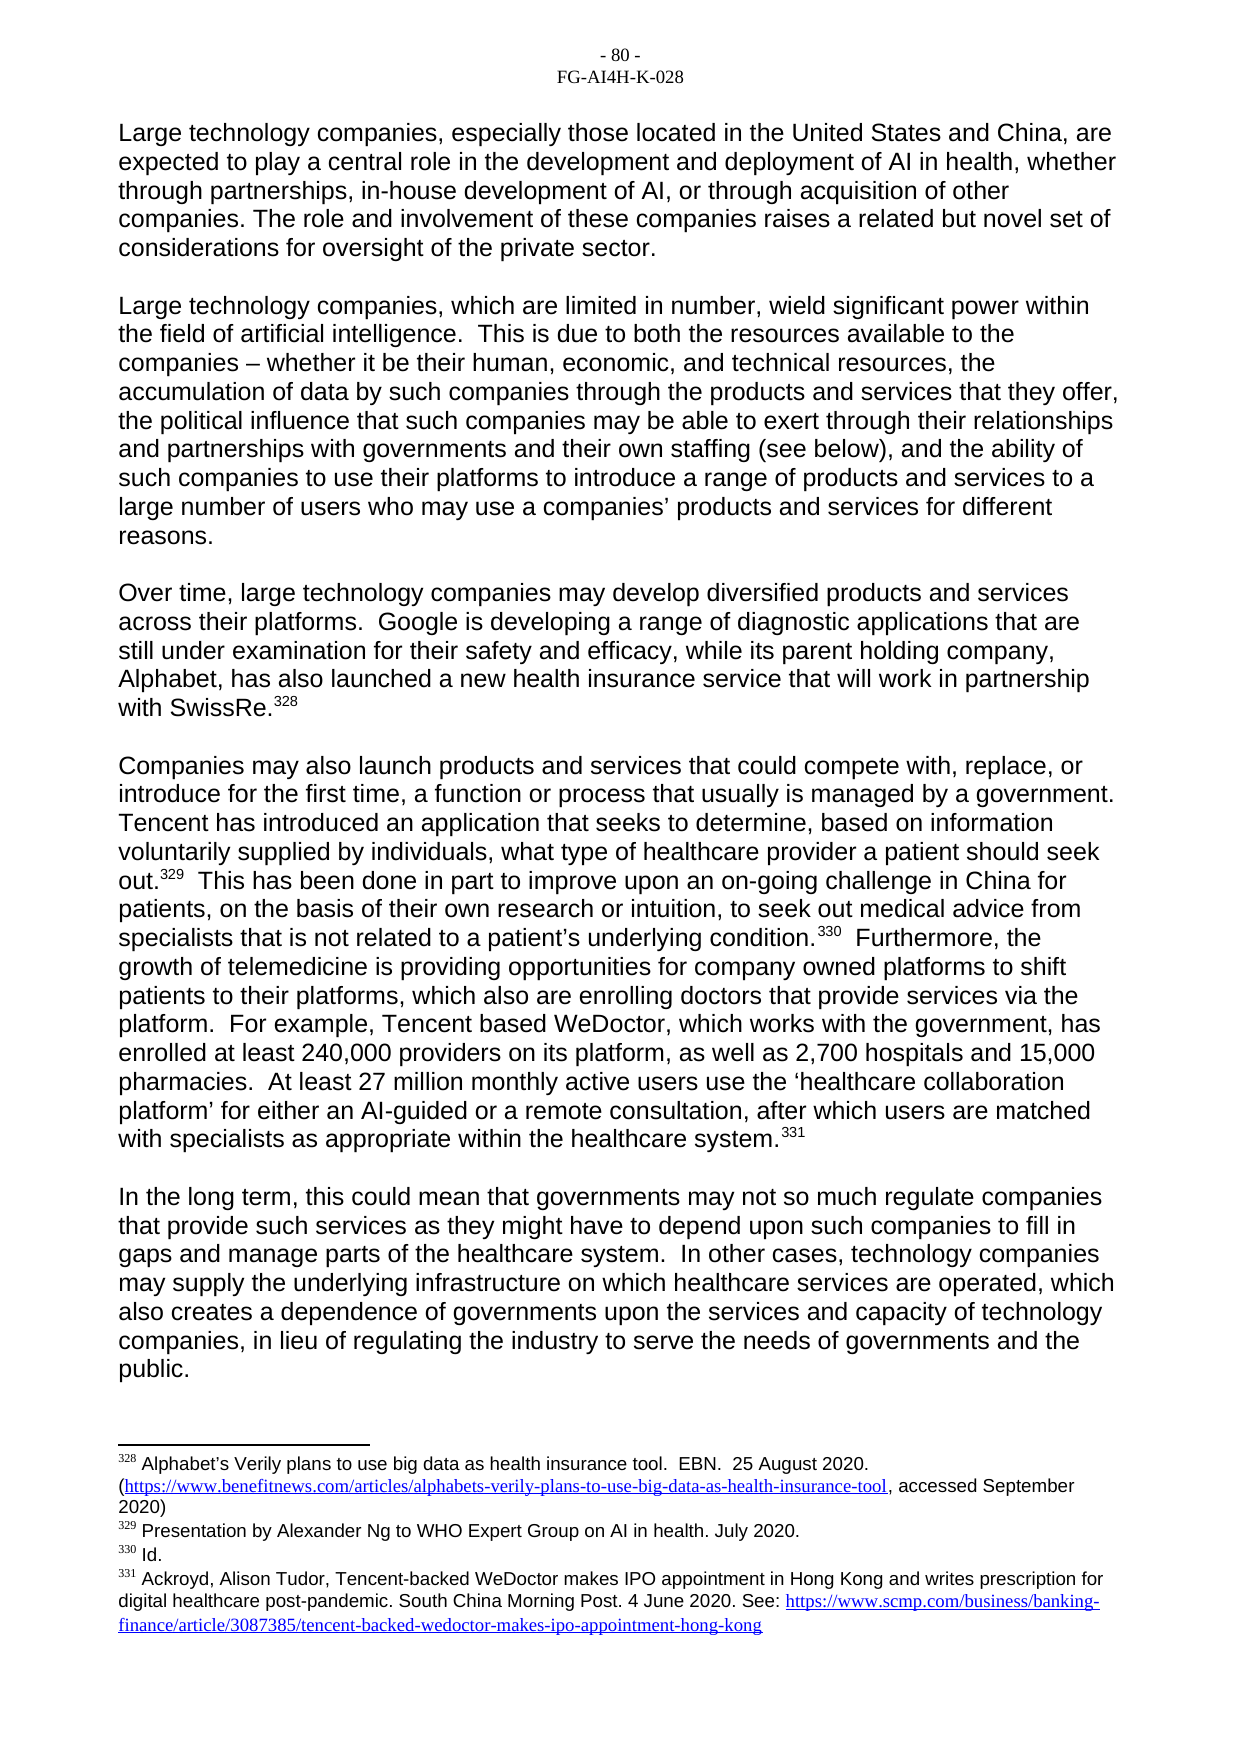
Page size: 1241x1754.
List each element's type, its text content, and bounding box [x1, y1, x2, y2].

text Large technology companies, which are limited in number, wield significant power within the field of artificial intelligence. This is due to both the resources available to the companies – whether it be their human, economic, and technical resources, the accumulation of data by such companies through the products and services that they offer, the political influence that such companies may be able to exert through their relationships and partnerships with governments and their own staffing (see below), and the ability of such companies to use their platforms to introduce a range of products and services to a large number of users who may use a companies’ products and services for different reasons. [118, 291, 1122, 549]
text Over time, large technology companies may develop diversified products and services across their platforms. Google is developing a range of diagnostic applications that are still under examination for their safety and efficacy, while its parent holding company, Alphabet, has also launched a new health insurance service that will work in partnership with SwissRe. [118, 578, 1122, 722]
text Large technology companies, especially those located in the United States and China, are expected to play a central role in the development and deployment of AI in health, whether through partnerships, in-house development of AI, or through acquisition of other companies. The role and involvement of these companies raises a related but novel set of considerations for oversight of the private sector. [118, 118, 1122, 262]
text Companies may also launch products and services that could compete with, replace, or introduce for the first time, a function or process that usually is managed by a government. Tencent has introduced an application that seeks to determine, based on information voluntarily supplied by individuals, what type of healthcare provider a patient should seek out. This has been done in part to improve upon an on-going challenge in China for patients, on the basis of their own research or intuition, to seek out medical advice from specialists that is not related to a patient’s underlying condition. Furthermore, the growth of telemedicine is providing opportunities for company owned platforms to shift patients to their platforms, which also are enrolling doctors that provide services via the platform. For example, Tencent based WeDoctor, which works with the government, has enrolled at least 240,000 providers on its platform, as well as 2,700 hospitals and 15,000 pharmacies. At least 27 million monthly active users use the ‘healthcare collaboration platform’ for either an AI-guided or a remote consultation, after which users are matched with specialists as appropriate within the healthcare system. [118, 751, 1122, 1153]
text In the long term, this could mean that governments may not so much regulate companies that provide such services as they might have to depend upon such companies to fill in gaps and manage parts of the healthcare system. In other cases, technology companies may supply the underlying infrastructure on which healthcare services are operated, which also creates a dependence of governments upon the services and capacity of technology companies, in lieu of regulating the industry to serve the needs of governments and the public. [118, 1182, 1122, 1383]
